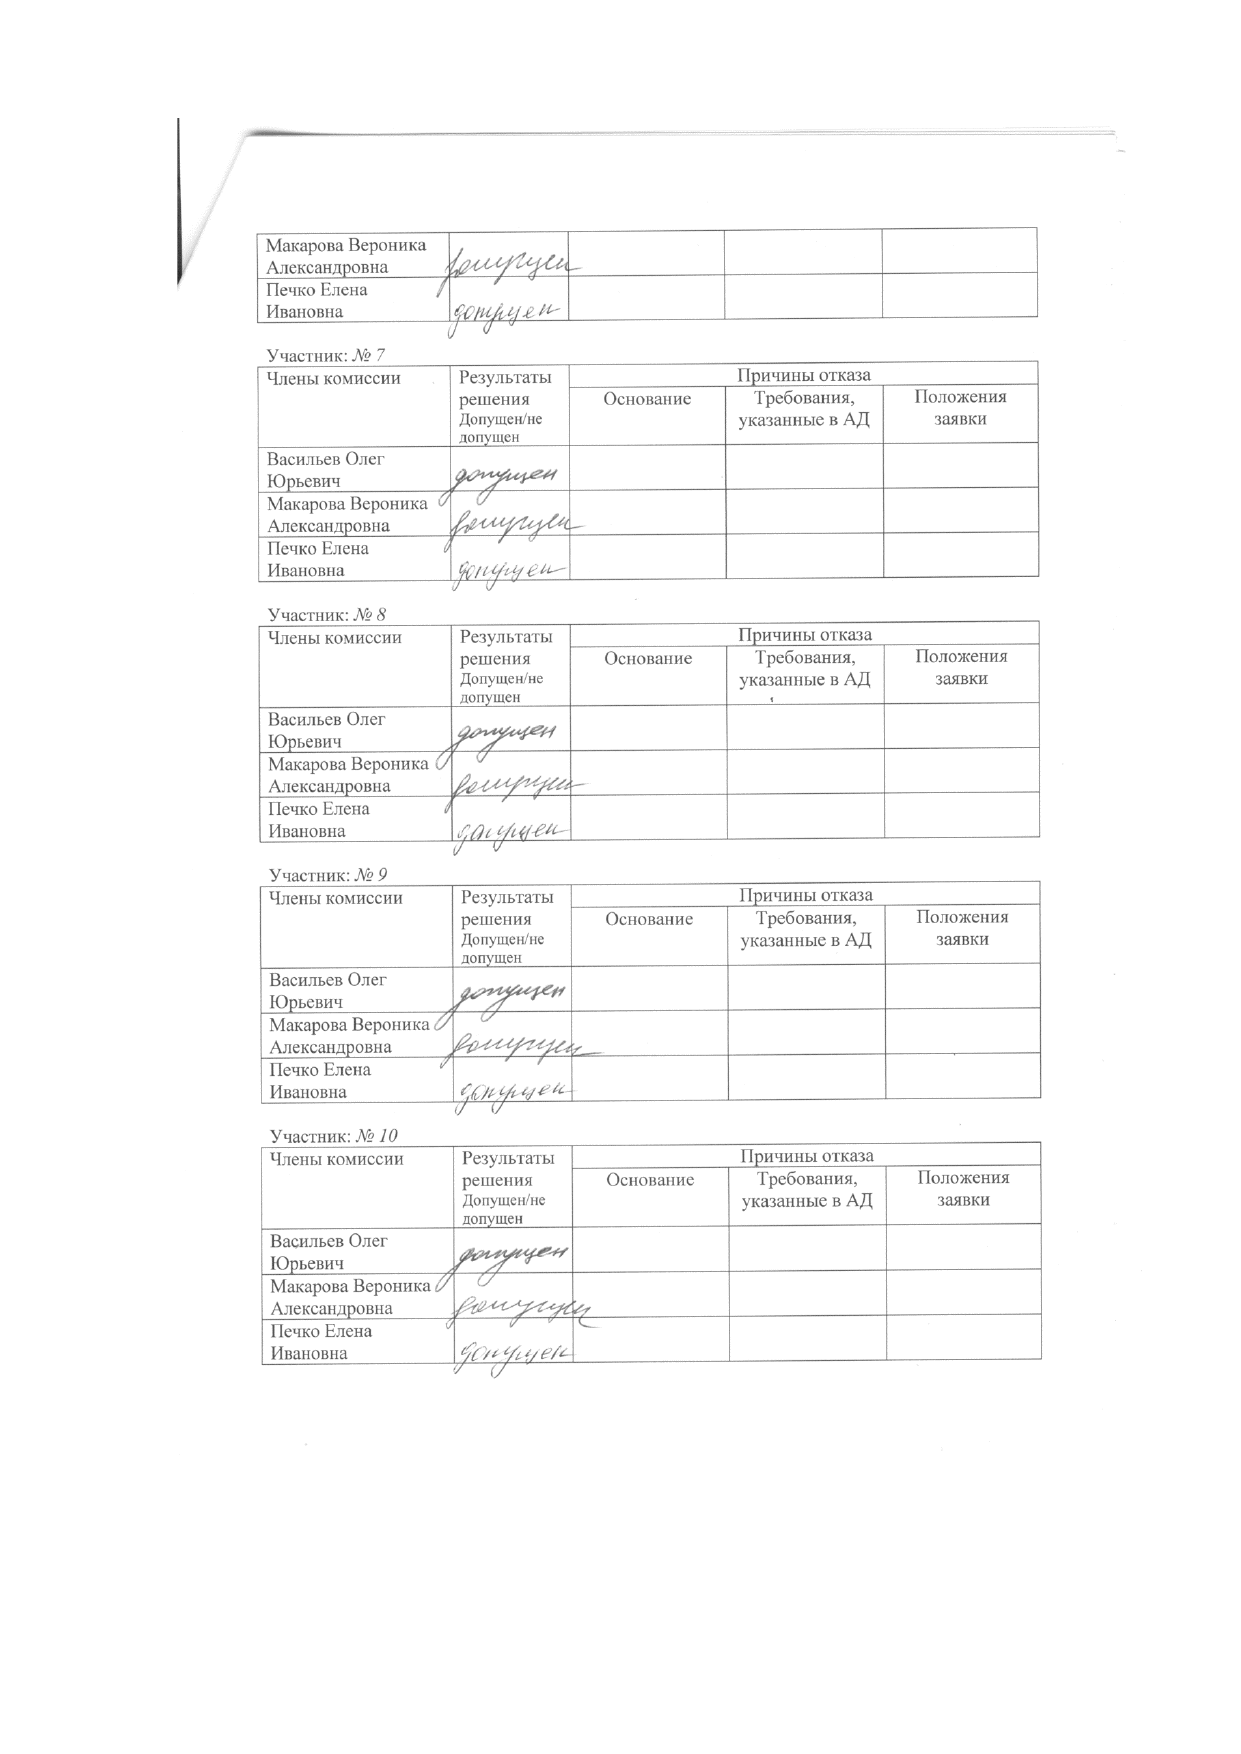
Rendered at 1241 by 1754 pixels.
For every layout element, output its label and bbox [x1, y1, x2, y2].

picture [177, 118, 1152, 1464]
